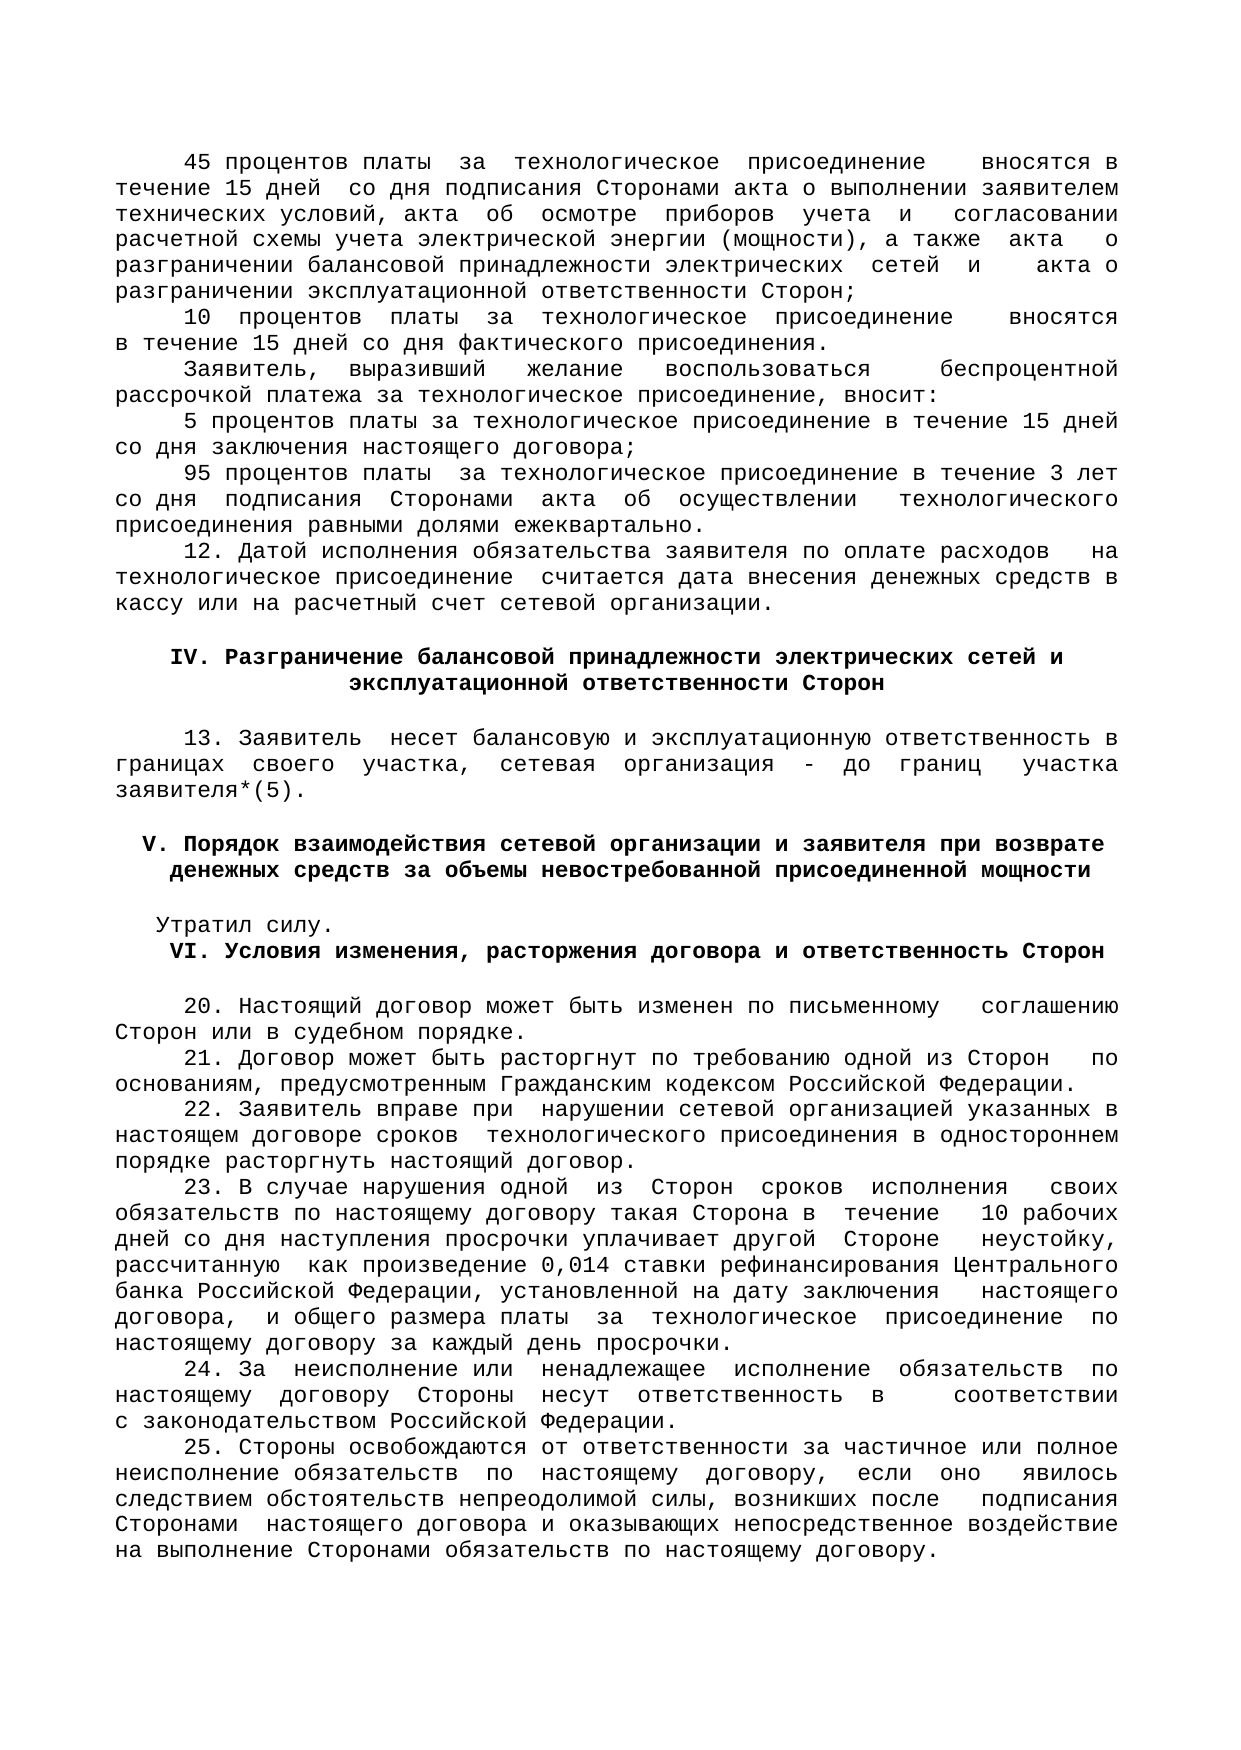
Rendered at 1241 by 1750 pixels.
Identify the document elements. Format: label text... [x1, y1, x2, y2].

text порядке расторгнуть настоящий договор. [114, 1150, 1157, 1176]
text кассу или на расчетный счет сетевой организации. [114, 591, 1157, 617]
text дней со дня наступления просрочки уплачивает другой Стороне неустойку, [114, 1227, 1157, 1253]
text 13. Заявитель несет балансовую и эксплуатационную ответственность в [114, 726, 1157, 752]
text расчетной схемы учета электрической энергии (мощности), а также акта о [114, 228, 1157, 254]
text 12. Датой исполнения обязательства заявителя по оплате расходов на [114, 539, 1157, 565]
text со дня подписания Сторонами акта об осуществлении технологического [114, 487, 1157, 513]
text 5 процентов платы за технологическое присоединение в течение 15 дней [114, 409, 1157, 435]
text течение 15 дней со дня подписания Сторонами акта о выполнении заявителем [114, 176, 1157, 202]
text 95 процентов платы за технологическое присоединение в течение 3 лет [114, 461, 1157, 487]
text разграничении эксплуатационной ответственности Сторон; [114, 280, 1157, 306]
text настоящем договоре сроков технологического присоединения в одностороннем [114, 1124, 1157, 1150]
text V. Порядок взаимодействия сетевой организации и заявителя при возврате [114, 833, 1157, 859]
text технологическое присоединение считается дата внесения денежных средств в [114, 565, 1157, 591]
text с законодательством Российской Федерации. [114, 1409, 1157, 1435]
text денежных средств за объемы невостребованной присоединенной мощности [114, 859, 1157, 885]
text границах своего участка, сетевая организация - до границ участка [114, 752, 1157, 778]
text Сторон или в судебном порядке. [114, 1020, 1157, 1046]
text основаниям, предусмотренным Гражданским кодексом Российской Федерации. [114, 1072, 1157, 1098]
text настоящему договору Стороны несут ответственность в соответствии [114, 1383, 1157, 1409]
text со дня заключения настоящего договора; [114, 435, 1157, 461]
text Утратил силу. [114, 913, 1157, 939]
text 25. Стороны освобождаются от ответственности за частичное или полное [114, 1435, 1157, 1461]
text разграничении балансовой принадлежности электрических сетей и акта о [114, 254, 1157, 280]
text в течение 15 дней со дня фактического присоединения. [114, 332, 1157, 357]
text VI. Условия изменения, расторжения договора и ответственность Сторон [114, 939, 1157, 965]
text IV. Разграничение балансовой принадлежности электрических сетей и [114, 646, 1157, 672]
text рассрочкой платежа за технологическое присоединение, вносит: [114, 383, 1157, 409]
text эксплуатационной ответственности Сторон [114, 672, 1157, 697]
text следствием обстоятельств непреодолимой силы, возникших после подписания [114, 1487, 1157, 1513]
text банка Российской Федерации, установленной на дату заключения настоящего [114, 1279, 1157, 1305]
text заявителя*(5). [114, 778, 1157, 804]
text на выполнение Сторонами обязательств по настоящему договору. [114, 1539, 1157, 1565]
text 10 процентов платы за технологическое присоединение вносятся [114, 306, 1157, 332]
text технических условий, акта об осмотре приборов учета и согласовании [114, 202, 1157, 228]
text 20. Настоящий договор может быть изменен по письменному соглашению [114, 994, 1157, 1020]
text обязательств по настоящему договору такая Сторона в течение 10 рабочих [114, 1202, 1157, 1227]
text 23. В случае нарушения одной из Сторон сроков исполнения своих [114, 1176, 1157, 1202]
text 22. Заявитель вправе при нарушении сетевой организацией указанных в [114, 1098, 1157, 1124]
text рассчитанную как произведение 0,014 ставки рефинансирования Центрального [114, 1253, 1157, 1279]
text настоящему договору за каждый день просрочки. [114, 1331, 1157, 1357]
text Сторонами настоящего договора и оказывающих непосредственное воздействие [114, 1513, 1157, 1539]
text договора, и общего размера платы за технологическое присоединение по [114, 1305, 1157, 1331]
text 45 процентов платы за технологическое присоединение вносятся в [114, 150, 1157, 176]
text 21. Договор может быть расторгнут по требованию одной из Сторон по [114, 1046, 1157, 1072]
text присоединения равными долями ежеквартально. [114, 513, 1157, 539]
text неисполнение обязательств по настоящему договору, если оно явилось [114, 1461, 1157, 1487]
text Заявитель, выразивший желание воспользоваться беспроцентной [114, 357, 1157, 383]
text 24. За неисполнение или ненадлежащее исполнение обязательств по [114, 1357, 1157, 1383]
